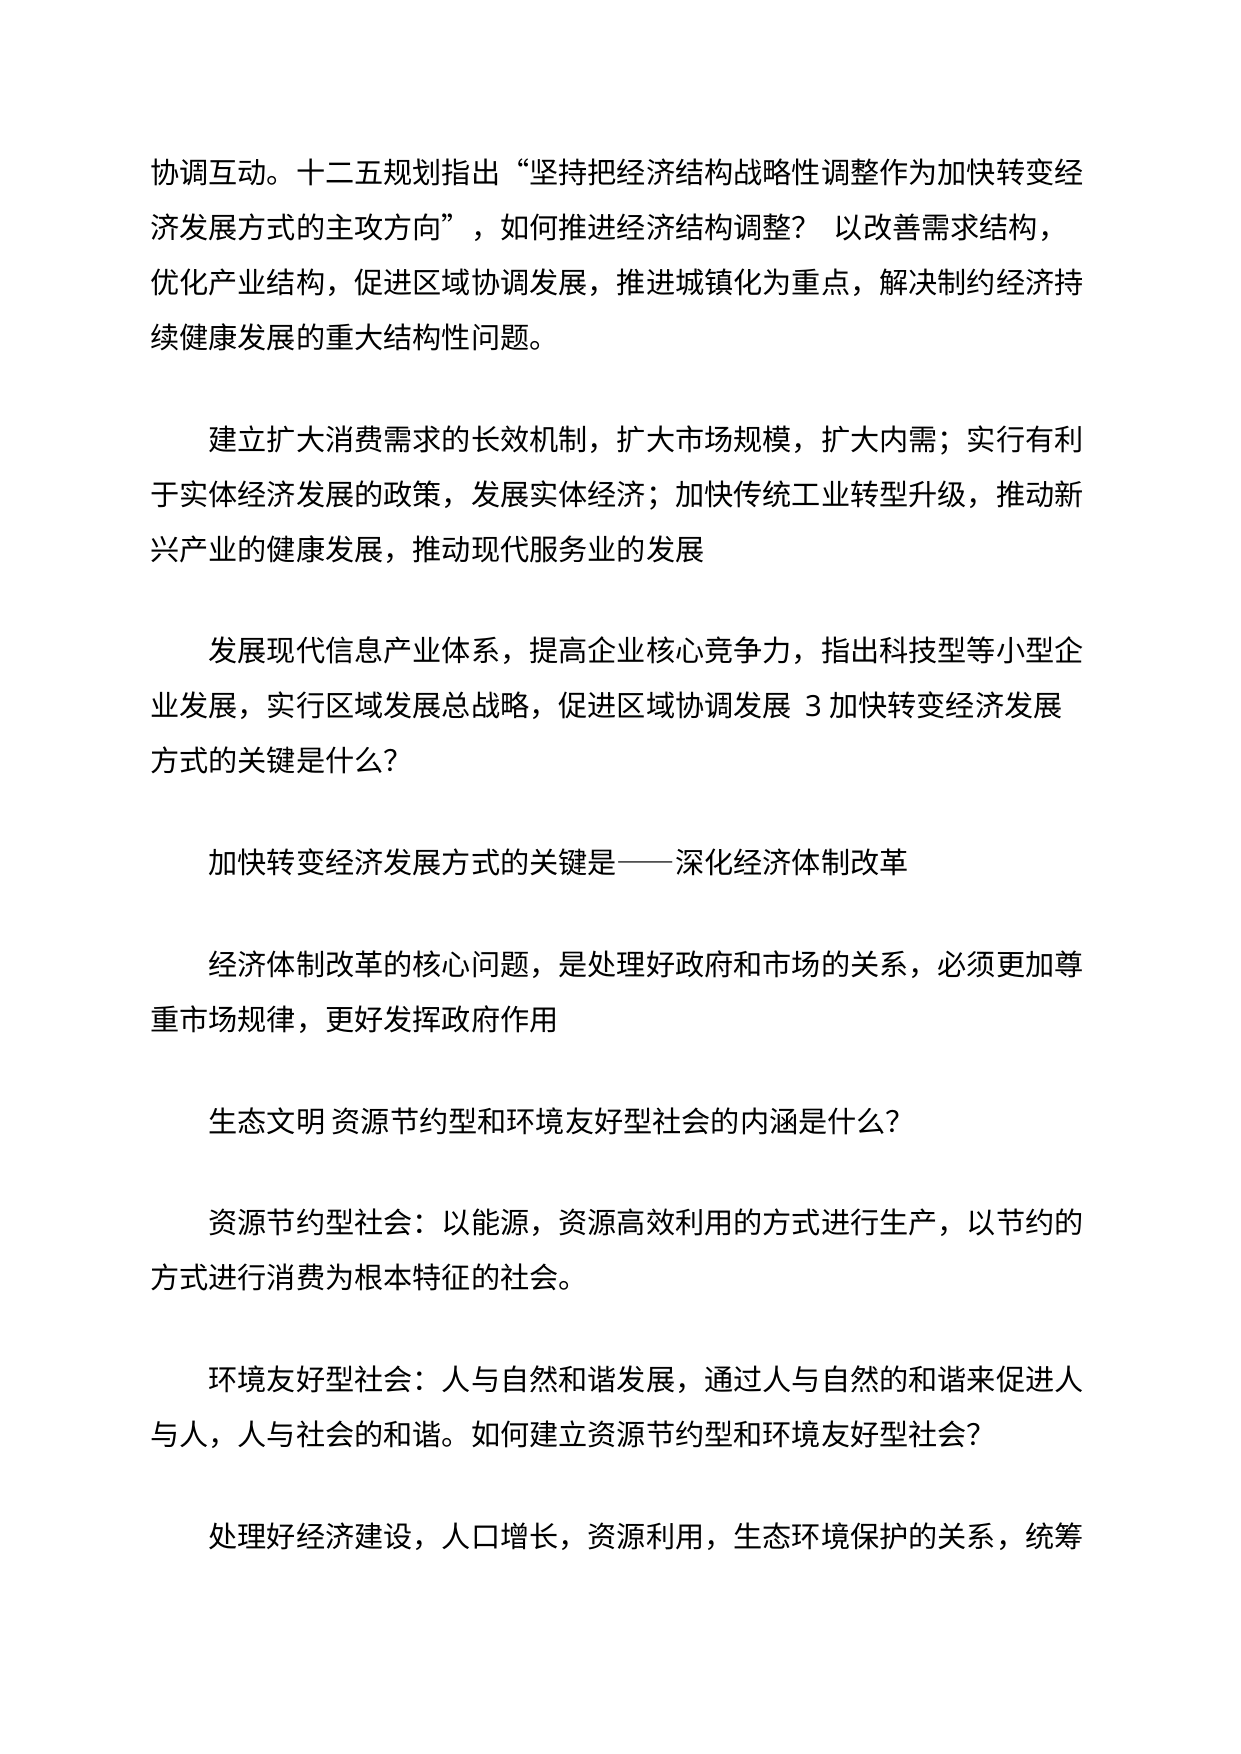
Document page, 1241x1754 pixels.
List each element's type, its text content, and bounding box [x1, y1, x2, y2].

text 发展现代信息产业体系，提高企业核心竞争力，指出科技型等小型企业发展，实行区域发展总战略，促进区域协调发展 3 加快转变经济发展方式的关键是什么？ [150, 628, 1090, 780]
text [150, 150, 1090, 357]
text 经济体制改革的核心问题，是处理好政府和市场的关系，必须更加尊重市场规律，更好发挥政府作用 [150, 941, 1090, 1039]
text 环境友好型社会：人与自然和谐发展，通过人与自然的和谐来促进人与人，人与社会的和谐。如何建立资源节约型和环境友好型社会？ [150, 1357, 1090, 1454]
text 生态文明 资源节约型和环境友好型社会的内涵是什么？ [150, 1098, 1090, 1140]
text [150, 1513, 1090, 1556]
text 建立扩大消费需求的长效机制，扩大市场规模，扩大内需；实行有利于实体经济发展的政策，发展实体经济；加快传统工业转型升级，推动新兴产业的健康发展，推动现代服务业的发展 [150, 416, 1090, 568]
text 资源节约型社会：以能源，资源高效利用的方式进行生产，以节约的方式进行消费为根本特征的社会。 [150, 1200, 1090, 1297]
text 加快转变经济发展方式的关键是——深化经济体制改革 [150, 840, 1090, 882]
